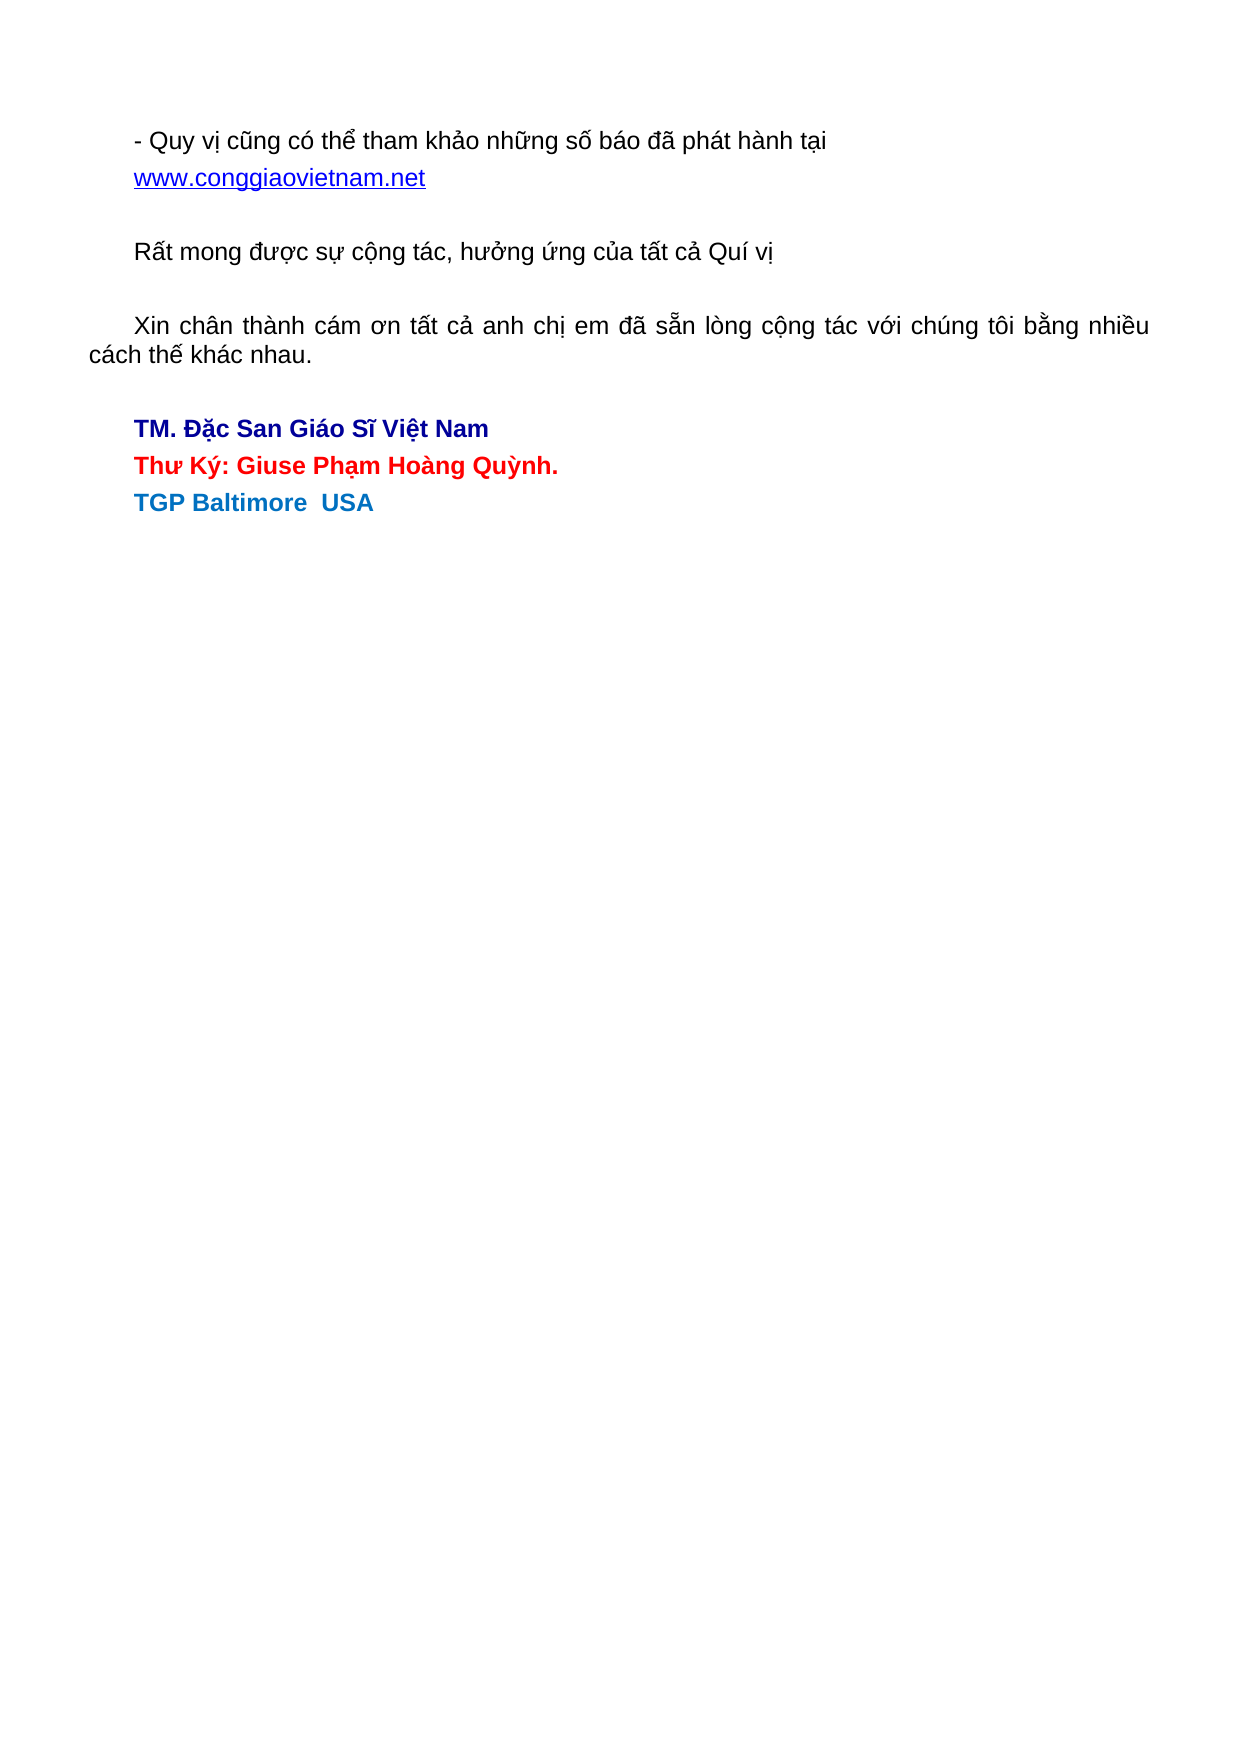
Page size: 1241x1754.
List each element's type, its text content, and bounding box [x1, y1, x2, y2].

text Thư Ký: Giuse Phạm Hoàng Quỳnh. [89, 451, 1152, 480]
text TM. Đặc San Giáo Sĩ Việt Nam [89, 414, 1152, 443]
text - Quy vị cũng có thể tham khảo những số báo đã phát hành tại [89, 126, 1152, 154]
text Xin chân thành cám ơn tất cả anh chị em đã sẵn lòng cộng tác với chúng tôi bằng nhiều cách thế khác nhau. [89, 311, 1152, 369]
text Rất mong được sự cộng tác, hưởng ứng của tất cả Quí vị [89, 237, 1152, 266]
text www.conggiaovietnam.net [89, 163, 1152, 192]
text TGP Baltimore USA [89, 488, 1152, 517]
